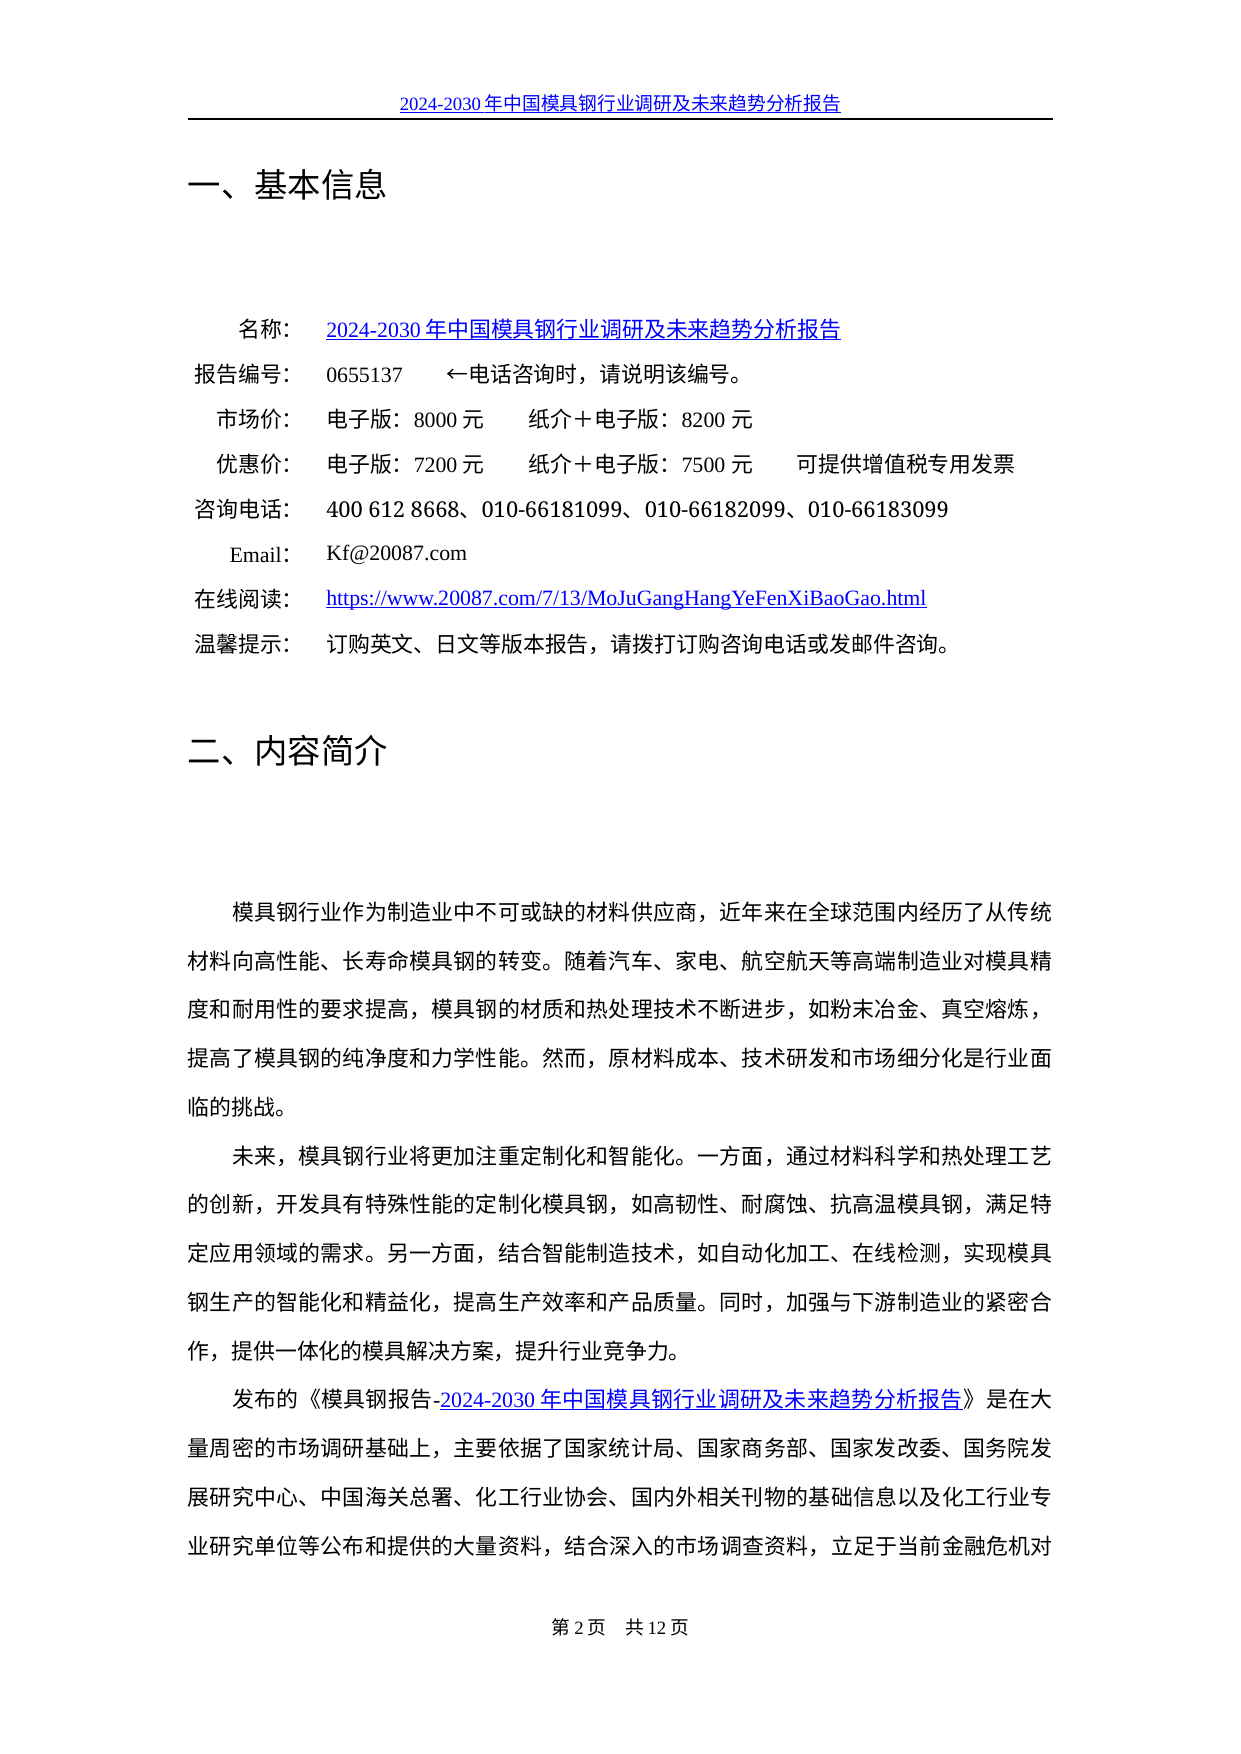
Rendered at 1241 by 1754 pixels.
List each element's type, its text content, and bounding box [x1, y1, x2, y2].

table_cell 在线阅读： [167, 582, 315, 627]
table_cell 400 612 8668、010-66181099、010-66182099、010-66183099 [315, 492, 1073, 537]
title 二、内容简介 [187, 717, 1053, 782]
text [187, 894, 1053, 1561]
table_cell 0655137 ←电话咨询时，请说明该编号。 [315, 357, 1073, 402]
table_cell Email： [167, 537, 315, 582]
title 一、基本信息 [187, 150, 1053, 215]
table_cell 电子版：7200 元 纸介＋电子版：7500 元 可提供增值税专用发票 [315, 447, 1073, 492]
table_cell Kf@20087.com [315, 537, 1073, 582]
table_cell 市场价： [167, 402, 315, 447]
table_cell 报告编号： [167, 357, 315, 402]
table_cell 订购英文、日文等版本报告，请拨打订购咨询电话或发邮件咨询。 [315, 627, 1073, 672]
table_cell 温馨提示： [167, 627, 315, 672]
table_header 名称： [167, 312, 315, 357]
table_cell 优惠价： [167, 447, 315, 492]
table_cell 电子版：8000 元 纸介＋电子版：8200 元 [315, 402, 1073, 447]
table_cell 咨询电话： [167, 492, 315, 537]
table_cell [315, 582, 1073, 627]
table_header 2024-2030年中国模具钢行业调研及未来趋势分析报告 [315, 312, 1073, 357]
